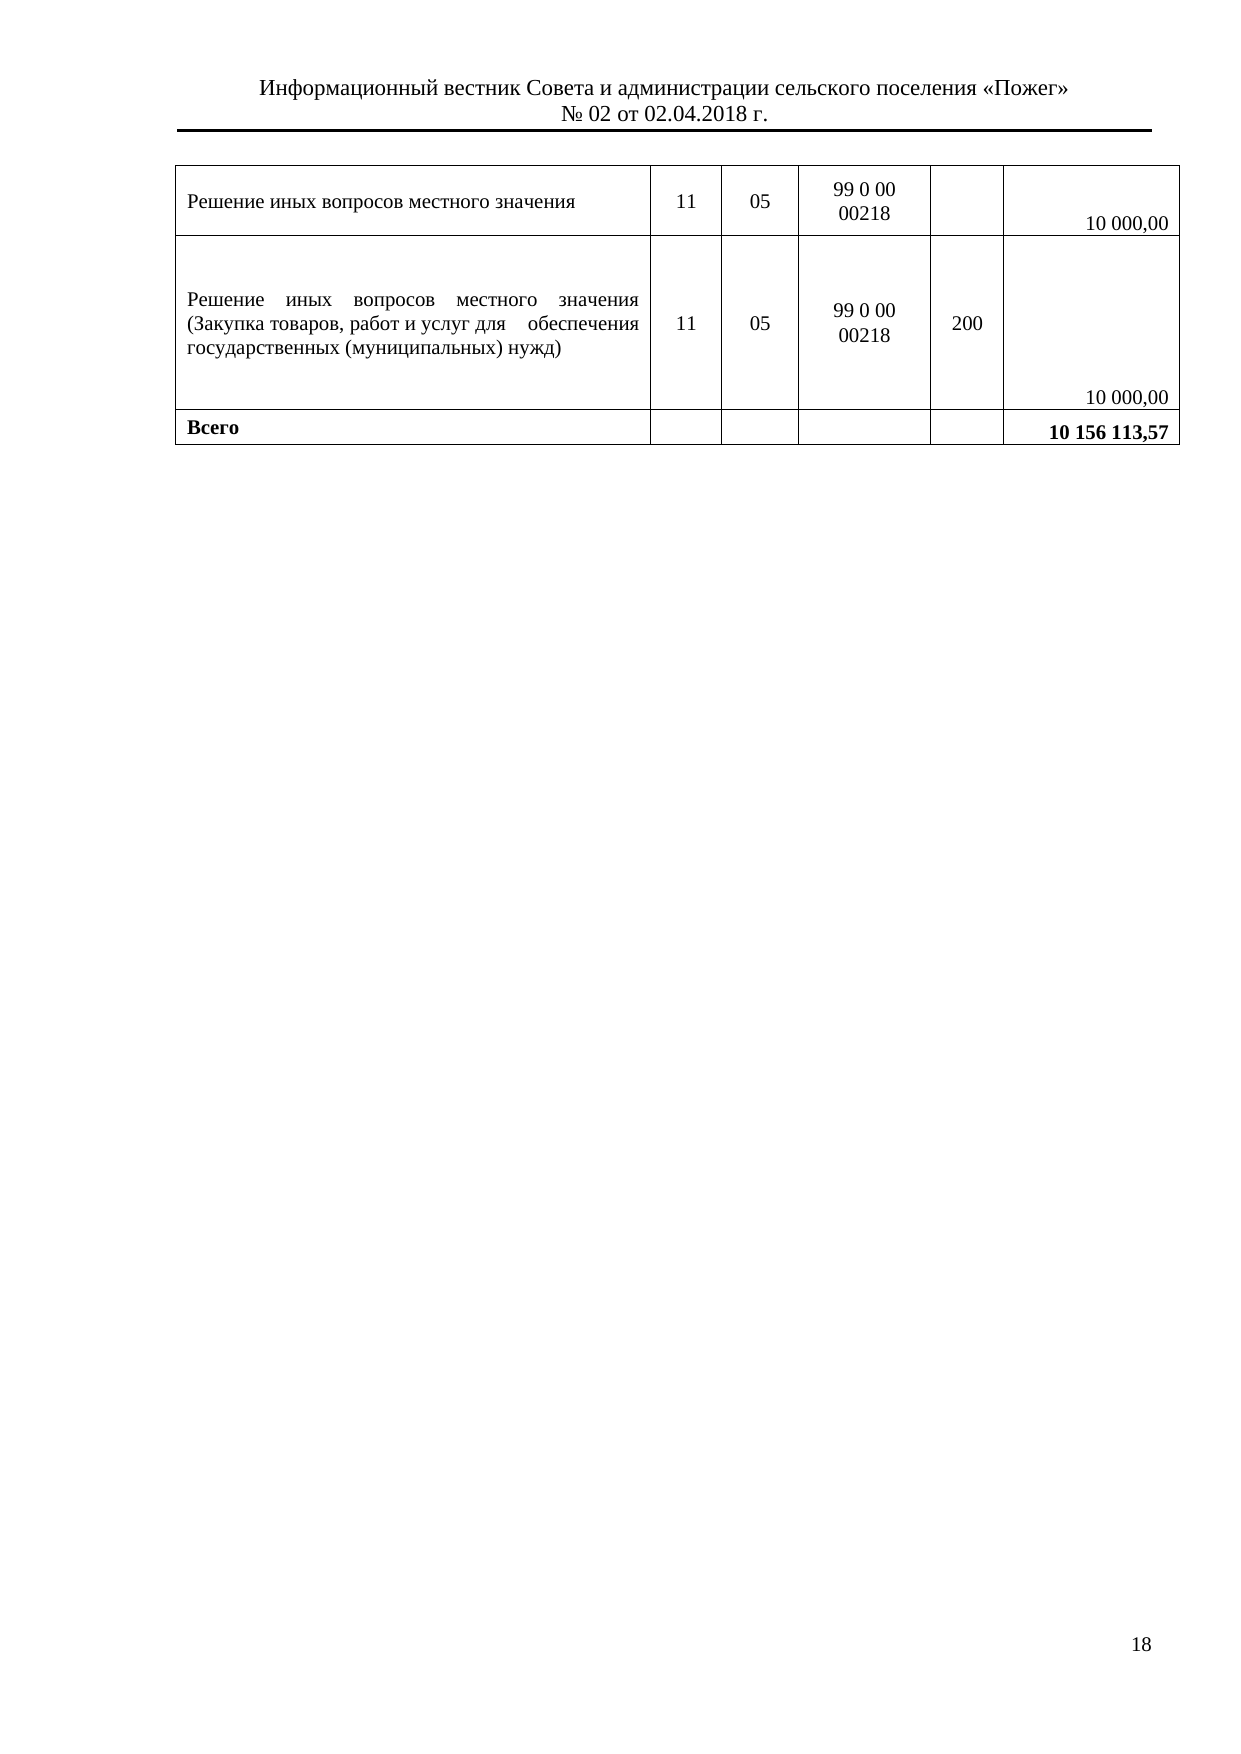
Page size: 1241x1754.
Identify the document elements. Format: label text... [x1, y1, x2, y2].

table_cell 10 000,00 [1004, 236, 1179, 409]
table_cell [931, 410, 1003, 444]
table_cell 05 [722, 236, 798, 409]
table_cell 99 0 00 00218 [799, 166, 930, 235]
table_cell [651, 410, 721, 444]
table_cell 11 [651, 166, 721, 235]
table_cell [931, 166, 1003, 235]
table_cell Решение иных вопросов местного значения (Закупка товаров, работ и услуг для обеспечения государственных (муниципальных) нужд) [176, 236, 650, 409]
table_cell 99 0 00 00218 [799, 236, 930, 409]
table_cell [722, 410, 798, 444]
table_cell 200 [931, 236, 1003, 409]
table_cell 05 [722, 166, 798, 235]
table_cell 11 [651, 236, 721, 409]
table_cell 10 000,00 [1004, 166, 1179, 235]
table_cell [799, 410, 930, 444]
table_cell Решение иных вопросов местного значения [176, 166, 650, 235]
table_cell 10 156 113,57 [1004, 410, 1179, 444]
table_cell Всего [176, 410, 650, 444]
